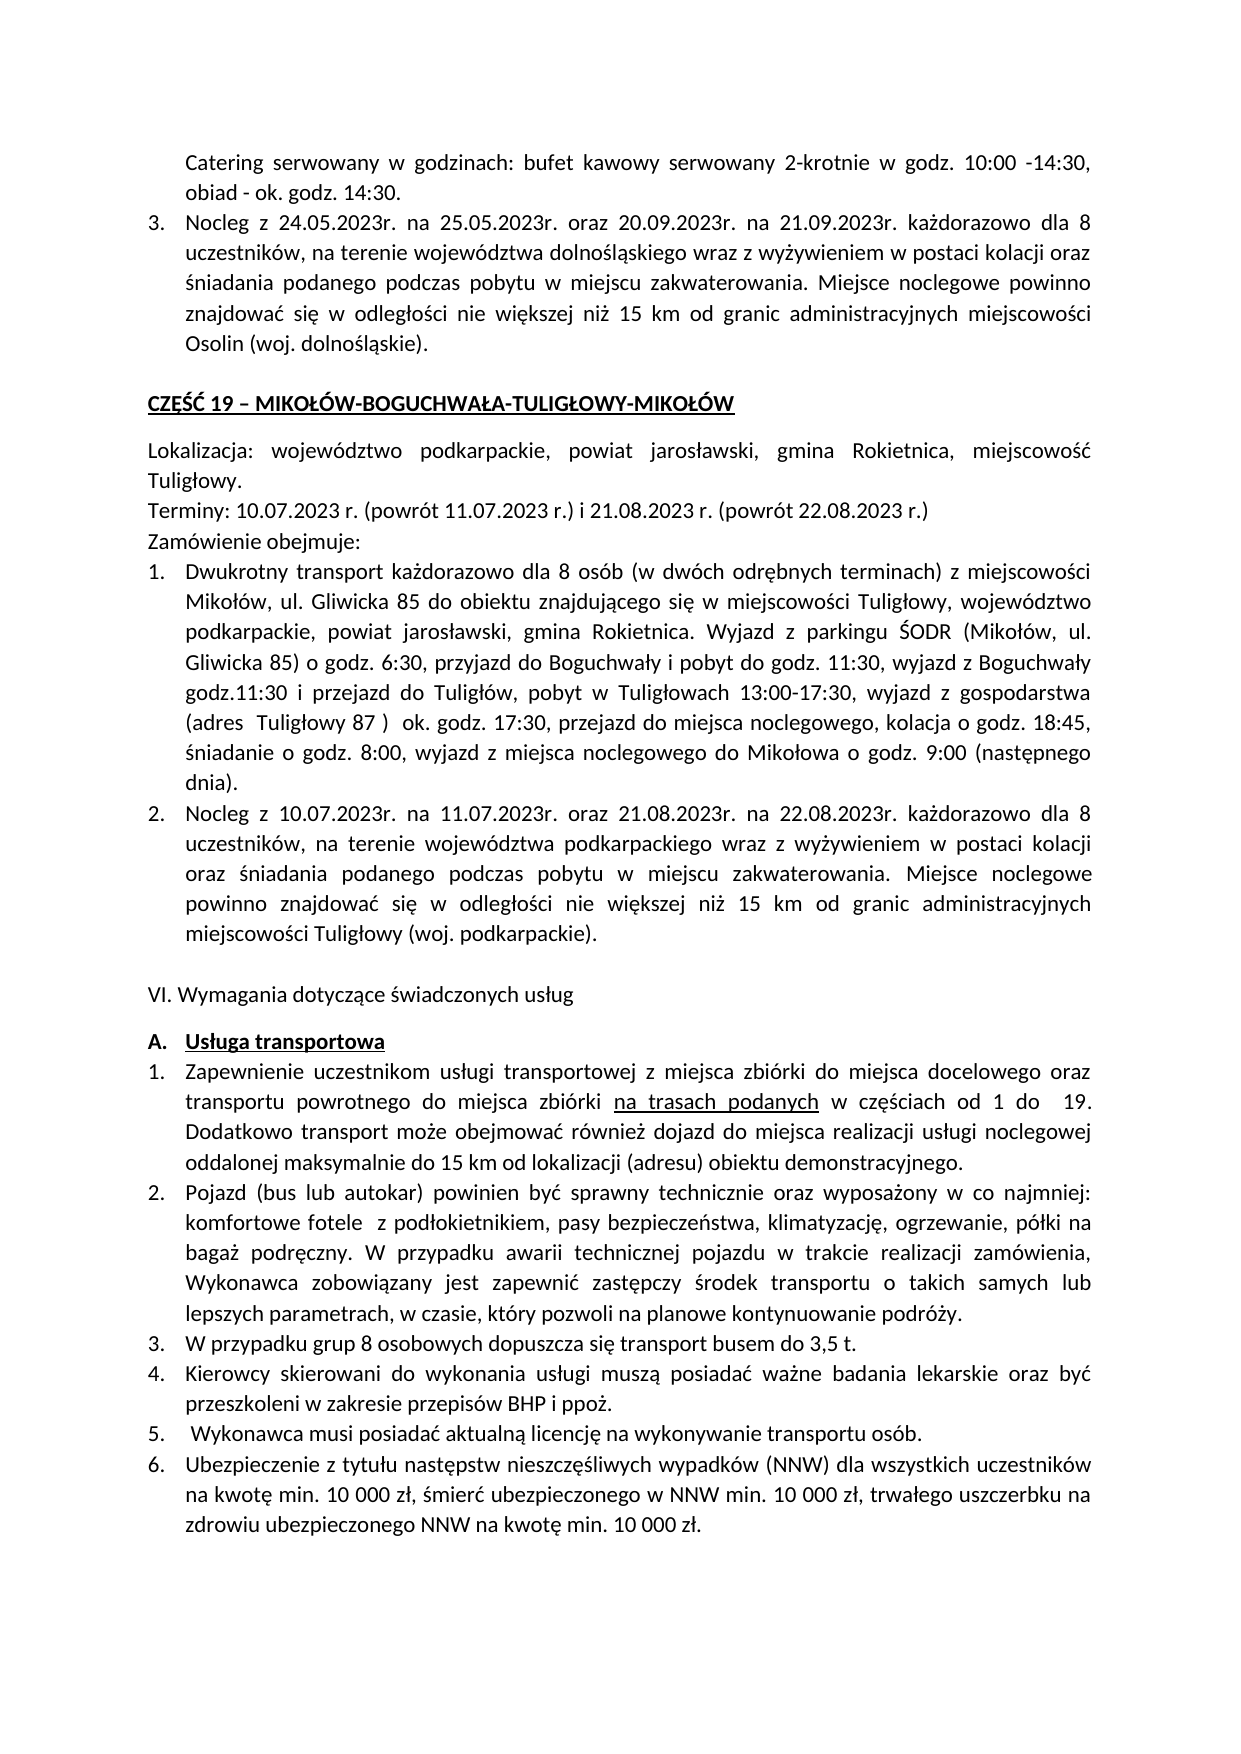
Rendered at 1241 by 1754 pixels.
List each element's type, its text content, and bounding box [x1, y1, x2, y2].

text Lokalizacja: województwo podkarpackie, powiat jarosławski, gmina Rokietnica, miejscowość Tuligłowy. [148, 436, 1093, 494]
list Kierowcy skierowani do wykonania usługi muszą posiadać ważne badania lekarskie oraz być przeszkoleni w zakresie przepisów BHP i ppoż. [148, 1359, 1093, 1417]
list Nocleg z 10.07.2023r. na 11.07.2023r. oraz 21.08.2023r. na 22.08.2023r. każdorazowo dla 8 uczestników, na terenie województwa podkarpackiego wraz z wyżywieniem w postaci kolacji oraz śniadania podanego podczas pobytu w miejscu zakwaterowania. Miejsce noclegowe powinno znajdować się w odległości nie większej niż 15 km od granic administracyjnych miejscowości Tuligłowy (woj. podkarpackie). [148, 799, 1093, 947]
list Usługa transportowa [148, 1027, 1093, 1055]
list Dwukrotny transport każdorazowo dla 8 osób (w dwóch odrębnych terminach) z miejscowości Mikołów, ul. Gliwicka 85 do obiektu znajdującego się w miejscowości Tuligłowy, województwo podkarpackie, powiat jarosławski, gmina Rokietnica. Wyjazd z parkingu ŚODR (Mikołów, ul. Gliwicka 85) o godz. 6:30, przyjazd do Boguchwały i pobyt do godz. 11:30, wyjazd z Boguchwały godz.11:30 i przejazd do Tuligłów, pobyt w Tuligłowach 13:00-17:30, wyjazd z gospodarstwa (adres Tuligłowy 87 ) ok. godz. 17:30, przejazd do miejsca noclegowego, kolacja o godz. 18:45, śniadanie o godz. 8:00, wyjazd z miejsca noclegowego do Mikołowa o godz. 9:00 (następnego dnia). [148, 557, 1093, 796]
text VI. Wymagania dotyczące świadczonych usług [148, 980, 1093, 1008]
list Wykonawca musi posiadać aktualną licencję na wykonywanie transportu osób. [148, 1419, 1093, 1447]
list W przypadku grup 8 osobowych dopuszcza się transport busem do 3,5 t. [148, 1329, 1093, 1357]
list Ubezpieczenie z tytułu następstw nieszczęśliwych wypadków (NNW) dla wszystkich uczestników na kwotę min. 10 000 zł, śmierć ubezpieczonego w NNW min. 10 000 zł, trwałego uszczerbku na zdrowiu ubezpieczonego NNW na kwotę min. 10 000 zł. [148, 1450, 1093, 1538]
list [148, 148, 1093, 206]
list Zapewnienie uczestnikom usługi transportowej z miejsca zbiórki do miejsca docelowego oraz transportu powrotnego do miejsca zbiórki na trasach podanych w częściach od 1 do 19. Dodatkowo transport może obejmować również dojazd do miejsca realizacji usługi noclegowej oddalonej maksymalnie do 15 km od lokalizacji (adresu) obiektu demonstracyjnego. [148, 1057, 1093, 1176]
text Terminy: 10.07.2023 r. (powrót 11.07.2023 r.) i 21.08.2023 r. (powrót 22.08.2023 r.) [148, 497, 1093, 524]
text CZĘŚĆ 19 – MIKOŁÓW-BOGUCHWAŁA-TULIGŁOWY-MIKOŁÓW [148, 389, 1093, 417]
list Nocleg z 24.05.2023r. na 25.05.2023r. oraz 20.09.2023r. na 21.09.2023r. każdorazowo dla 8 uczestników, na terenie województwa dolnośląskiego wraz z wyżywieniem w postaci kolacji oraz śniadania podanego podczas pobytu w miejscu zakwaterowania. Miejsce noclegowe powinno znajdować się w odległości nie większej niż 15 km od granic administracyjnych miejscowości Osolin (woj. dolnośląskie). [148, 208, 1093, 357]
list Pojazd (bus lub autokar) powinien być sprawny technicznie oraz wyposażony w co najmniej: komfortowe fotele z podłokietnikiem, pasy bezpieczeństwa, klimatyzację, ogrzewanie, półki na bagaż podręczny. W przypadku awarii technicznej pojazdu w trakcie realizacji zamówienia, Wykonawca zobowiązany jest zapewnić zastępczy środek transportu o takich samych lub lepszych parametrach, w czasie, który pozwoli na planowe kontynuowanie podróży. [148, 1178, 1093, 1327]
text Zamówienie obejmuje: [148, 527, 1093, 555]
